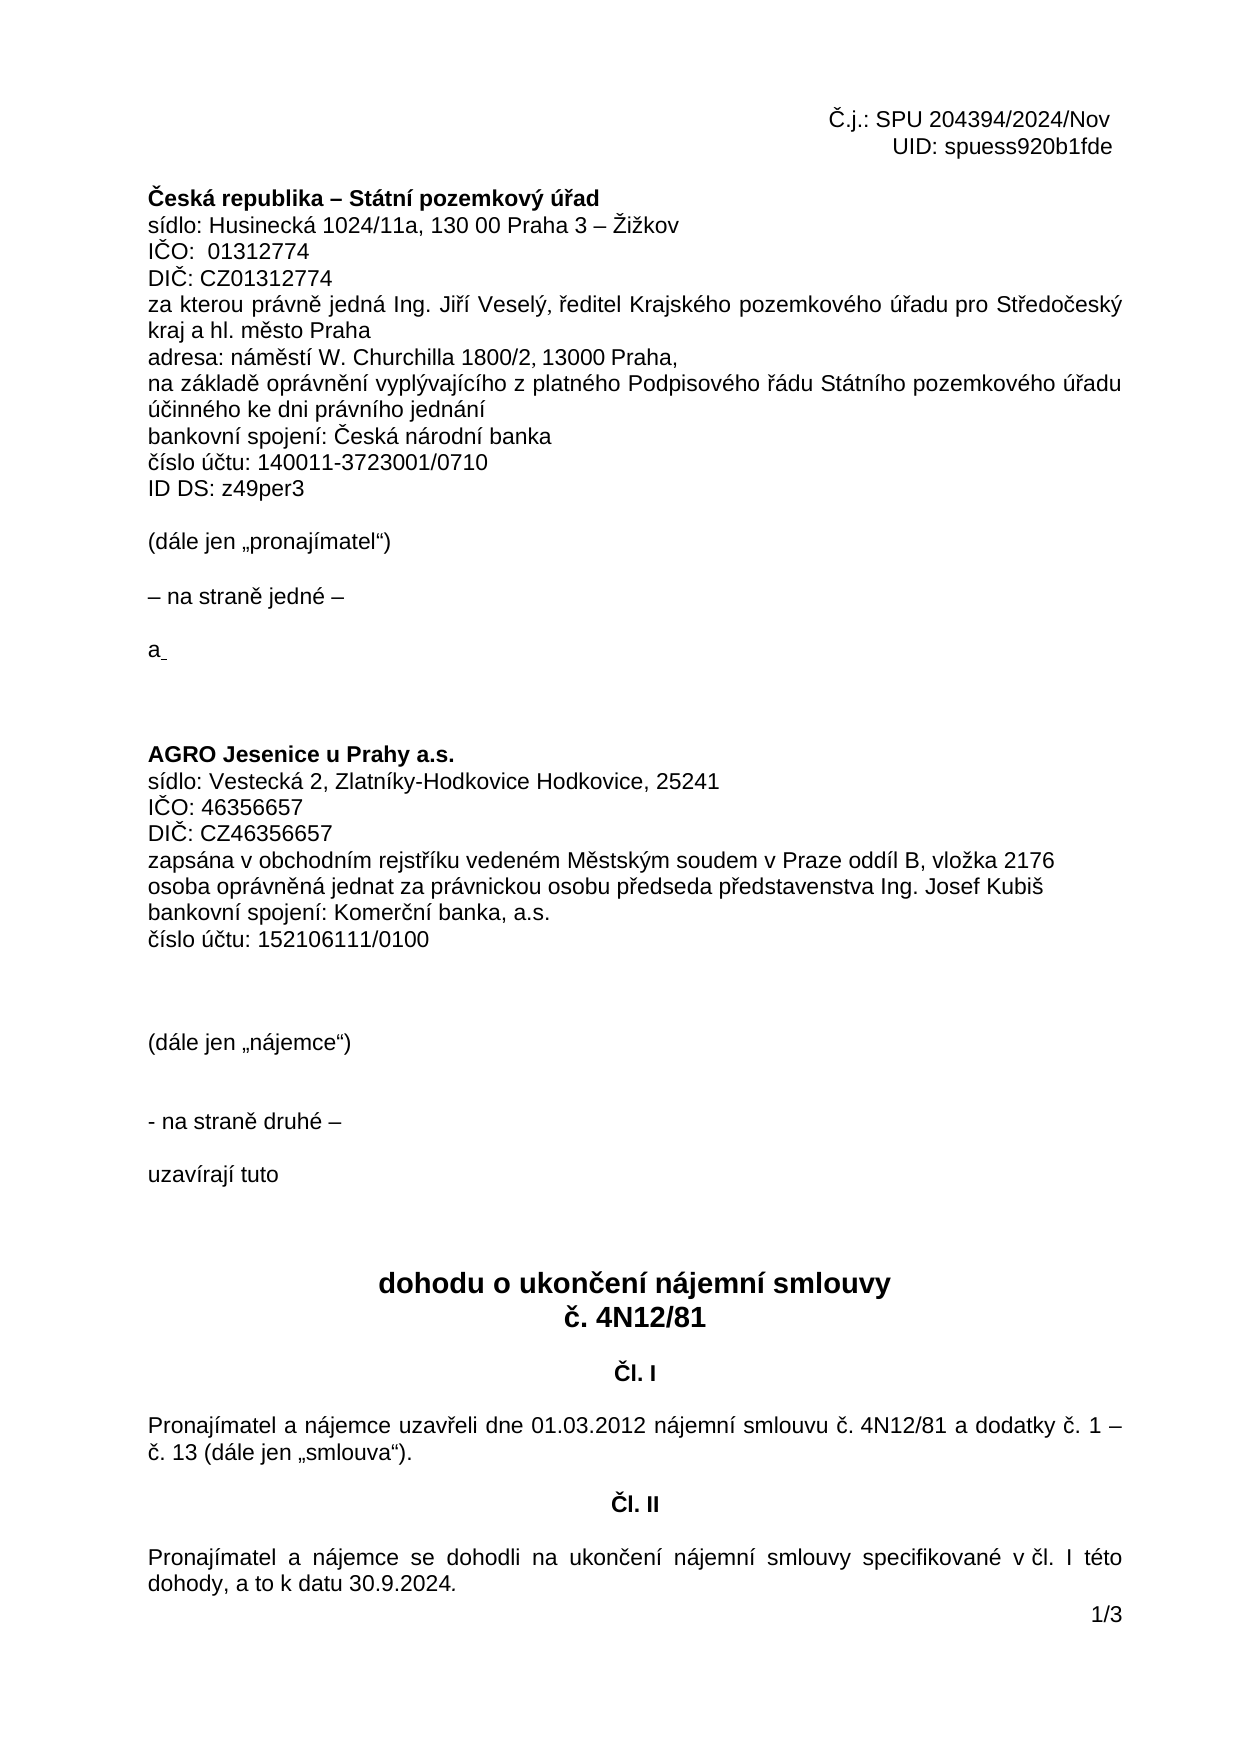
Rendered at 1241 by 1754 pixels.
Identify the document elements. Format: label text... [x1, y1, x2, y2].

text DIČ: CZ [148, 264, 1122, 291]
text a [148, 636, 1122, 662]
text bankovní spojení: Česká národní banka [148, 423, 1122, 449]
text (dále jen „nájemce“) [148, 1029, 1122, 1055]
text UID: spuess920b1fde [148, 133, 1122, 159]
text IČO: 01312774 [148, 238, 1122, 264]
text za kterou právně jedná Ing. Jiří Veselý, ředitel Krajského pozemkového úřadu pro Středočeský kraj a hl. město Praha [148, 291, 1122, 343]
text na základě oprávnění vyplývajícího z platného Podpisového řádu Státního pozemkového úřadu účinného ke dni právního jednání [148, 370, 1122, 423]
subtitle Čl. I [148, 1359, 1122, 1386]
text adresa: náměstí W. Churchilla 1800/2, 13000 Praha, [148, 343, 1122, 370]
subtitle Čl. II [148, 1491, 1122, 1518]
text (dále jen „pronajímatel“) [148, 528, 1122, 554]
text Česká republika – Státní pozemkový úřad [148, 185, 1122, 212]
text ID DS: z49per3 [148, 475, 1122, 502]
text uzavírají tuto [148, 1161, 1122, 1187]
text - na straně druhé – [148, 1108, 1122, 1134]
text číslo účtu: 140011-3723001/0710 [148, 449, 1122, 475]
text AGRO Jesenice u Prahy a.s. sídlo: Vestecká 2, Zlatníky-Hodkovice Hodkovice, 25241 IČO: 46356657 DIČ: CZ46356657 zapsána v obchodním rejstříku vedeném Městským soudem v Praze oddíl B, vložka 2176 osoba oprávněná jednat za právnickou osobu předseda představenstva Ing. Josef Kubiš bankovní spojení: Komerční banka, a.s. číslo účtu: 152106111/0100 [148, 741, 1122, 1002]
text č. 4N12/81 [148, 1299, 1122, 1333]
text sídlo: Husinecká 1024/11a, 130 00 Praha 3 – Žižkov [148, 212, 1122, 238]
subtitle dohodu o ukončení nájemní smlouvy [148, 1266, 1122, 1299]
text Pronajímatel a nájemce se dohodli na ukončení nájemní smlouvy specifikované v čl. I této dohody, a to k datu 30.9.2024. [148, 1544, 1122, 1597]
text Pronajímatel a nájemce uzavřeli dne 01.03.2012 nájemní smlouvu č. 4N12/81 a dodatky č. 1 – č. 13 (dále jen „smlouva“). [148, 1412, 1122, 1465]
text Č.j.: SPU 204394/2024/Nov [148, 106, 1122, 133]
text – na straně jedné – [148, 583, 1122, 609]
